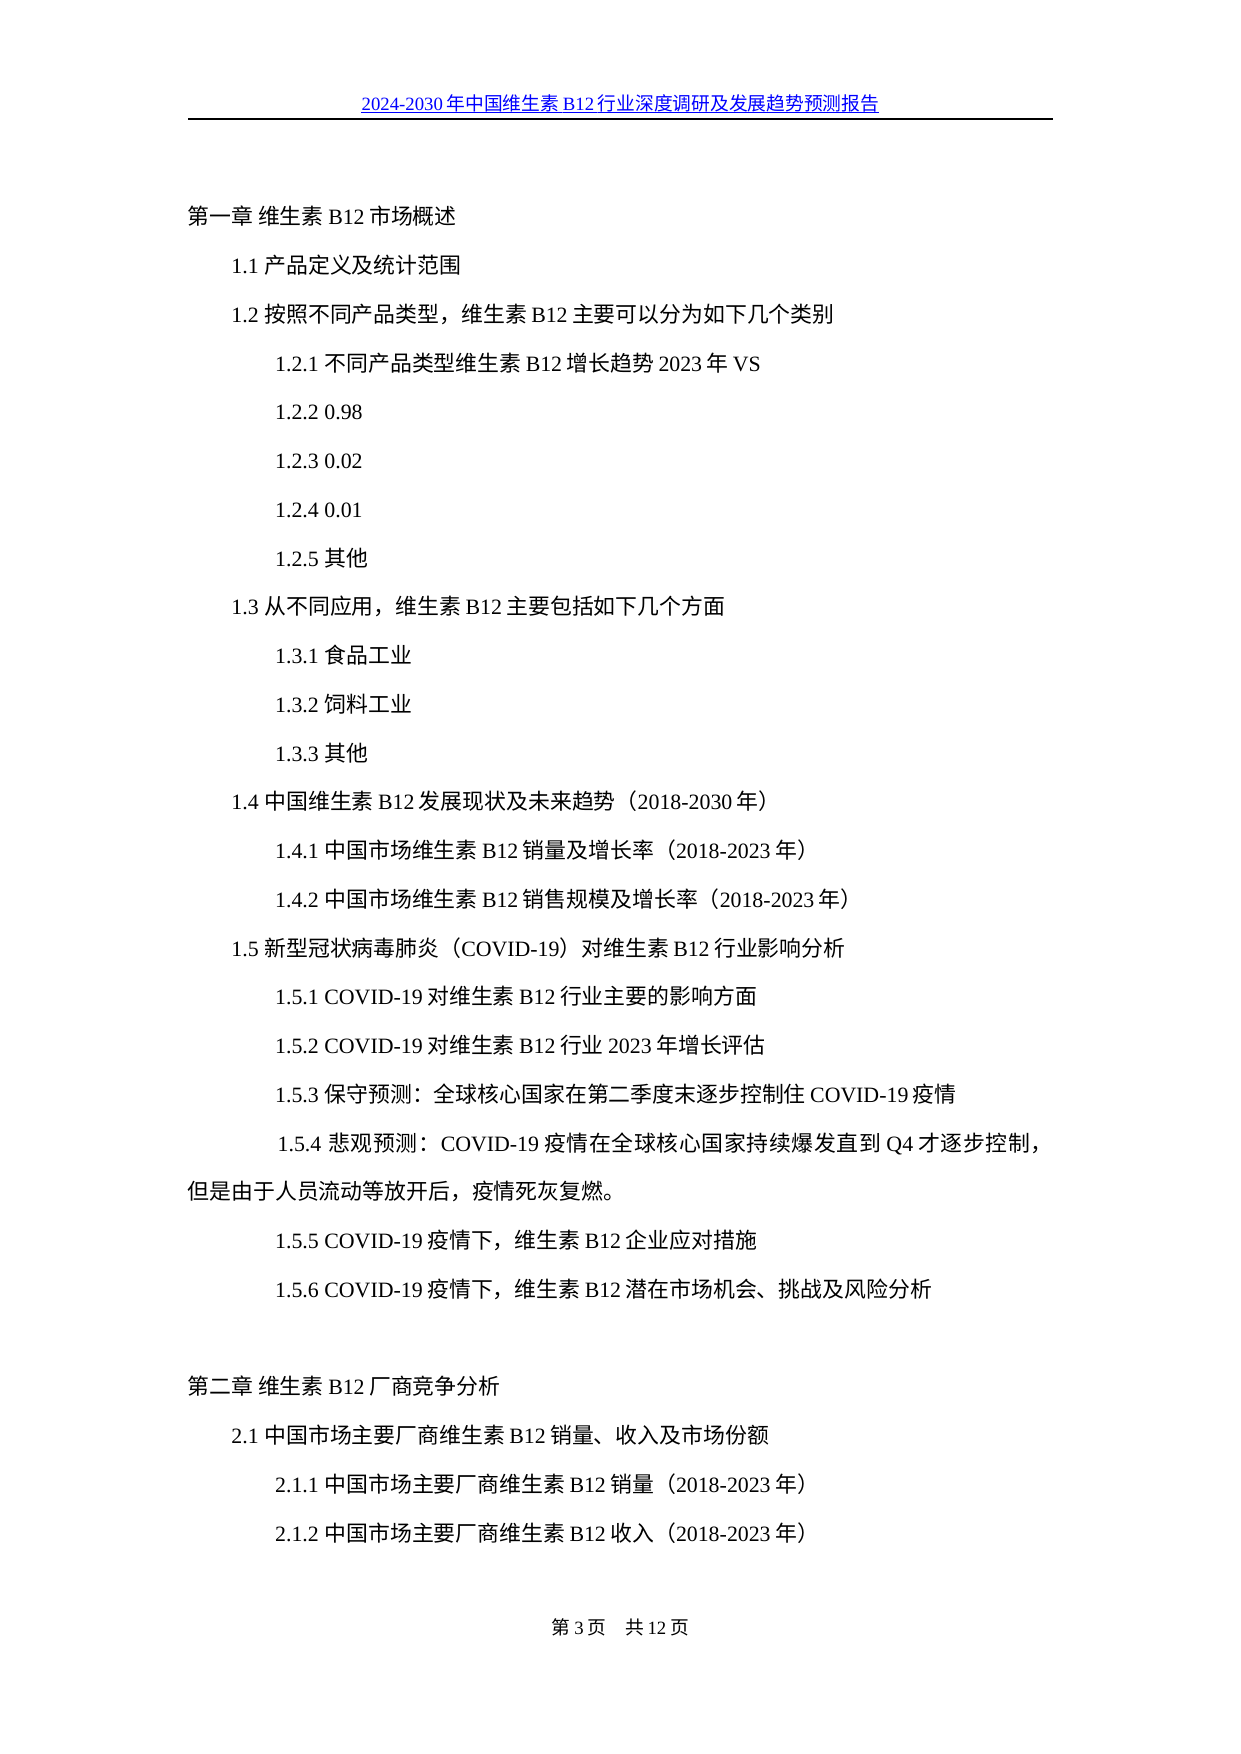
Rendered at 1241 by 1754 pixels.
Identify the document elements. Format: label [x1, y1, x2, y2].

text [187, 150, 1053, 1548]
